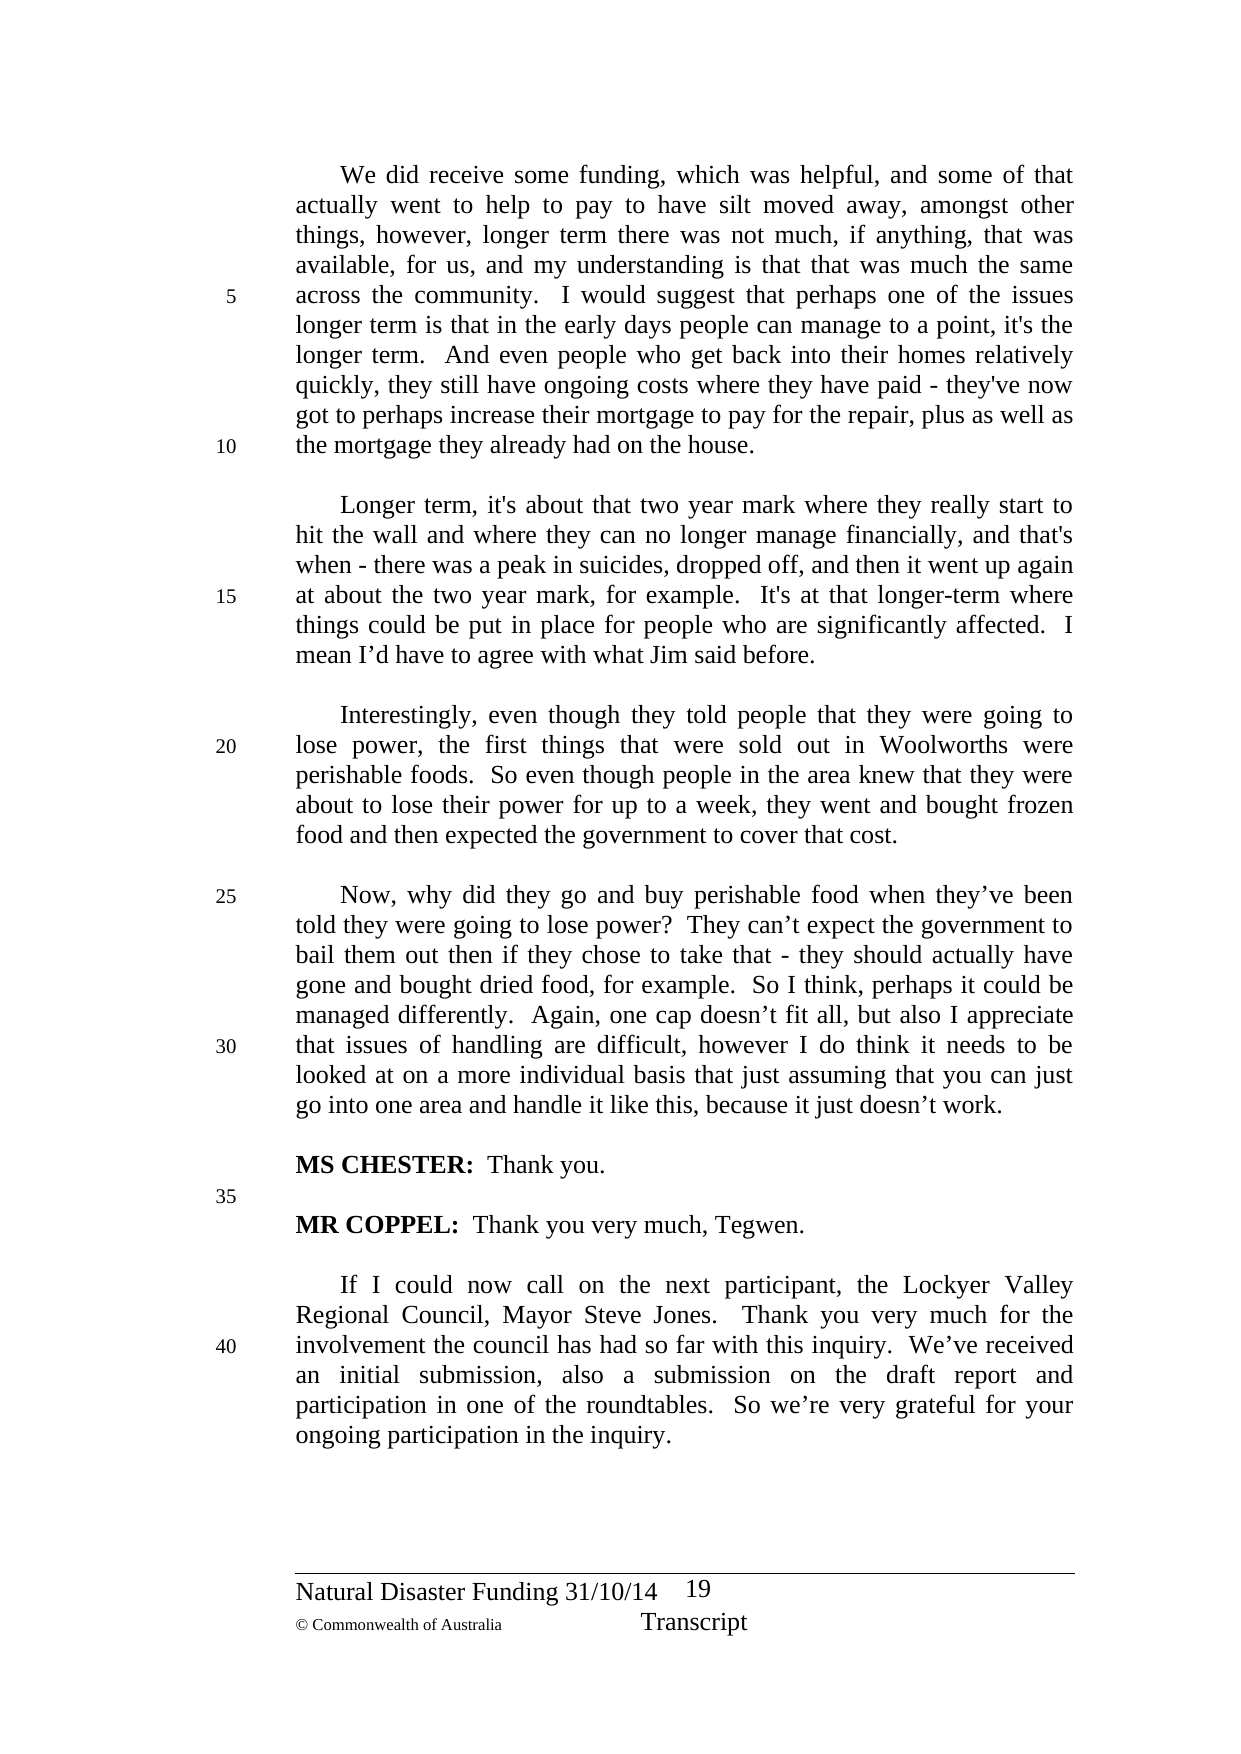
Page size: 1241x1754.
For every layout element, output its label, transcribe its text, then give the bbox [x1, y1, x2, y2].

text MR COPPEL: Thank you very much, Tegwen. [295, 1209, 1075, 1239]
text Interestingly, even though they told people that they were going to lose power, the first things that were sold out in Woolworths were perishable foods. So even though people in the area knew that they were about to lose their power for up to a week, they went and bought frozen food and then expected the government to cover that cost. [295, 699, 1075, 849]
text We did receive some funding, which was helpful, and some of that actually went to help to pay to have silt moved away, amongst other things, however, longer term there was not much, if anything, that was available, for us, and my understanding is that that was much the same across the community. I would suggest that perhaps one of the issues longer term is that in the early days people can manage to a point, it's the longer term. And even people who get back into their homes relatively quickly, they still have ongoing costs where they have paid - they've now got to perhaps increase their mortgage to pay for the repair, plus as well as the mortgage they already had on the house. [295, 159, 1075, 459]
text Now, why did they go and buy perishable food when they’ve been told they were going to lose power? They can’t expect the government to bail them out then if they chose to take that - they should actually have gone and bought dried food, for example. So I think, perhaps it could be managed differently. Again, one cap doesn’t fit all, but also I appreciate that issues of handling are difficult, however I do think it needs to be looked at on a more individual basis that just assuming that you can just go into one area and handle it like this, because it just doesn’t work. [295, 879, 1075, 1119]
text MS CHESTER: Thank you. [295, 1149, 1075, 1179]
text Longer term, it's about that two year mark where they really start to hit the wall and where they can no longer manage financially, and that's when - there was a peak in suicides, dropped off, and then it went up again at about the two year mark, for example. It's at that longer-term where things could be put in place for people who are significantly affected. I mean I’d have to agree with what Jim said before. [295, 489, 1075, 669]
text If I could now call on the next participant, the Lockyer Valley Regional Council, Mayor Steve Jones. Thank you very much for the involvement the council has had so far with this inquiry. We’ve received an initial submission, also a submission on the draft report and participation in one of the roundtables. So we’re very grateful for your ongoing participation in the inquiry. [295, 1269, 1075, 1449]
